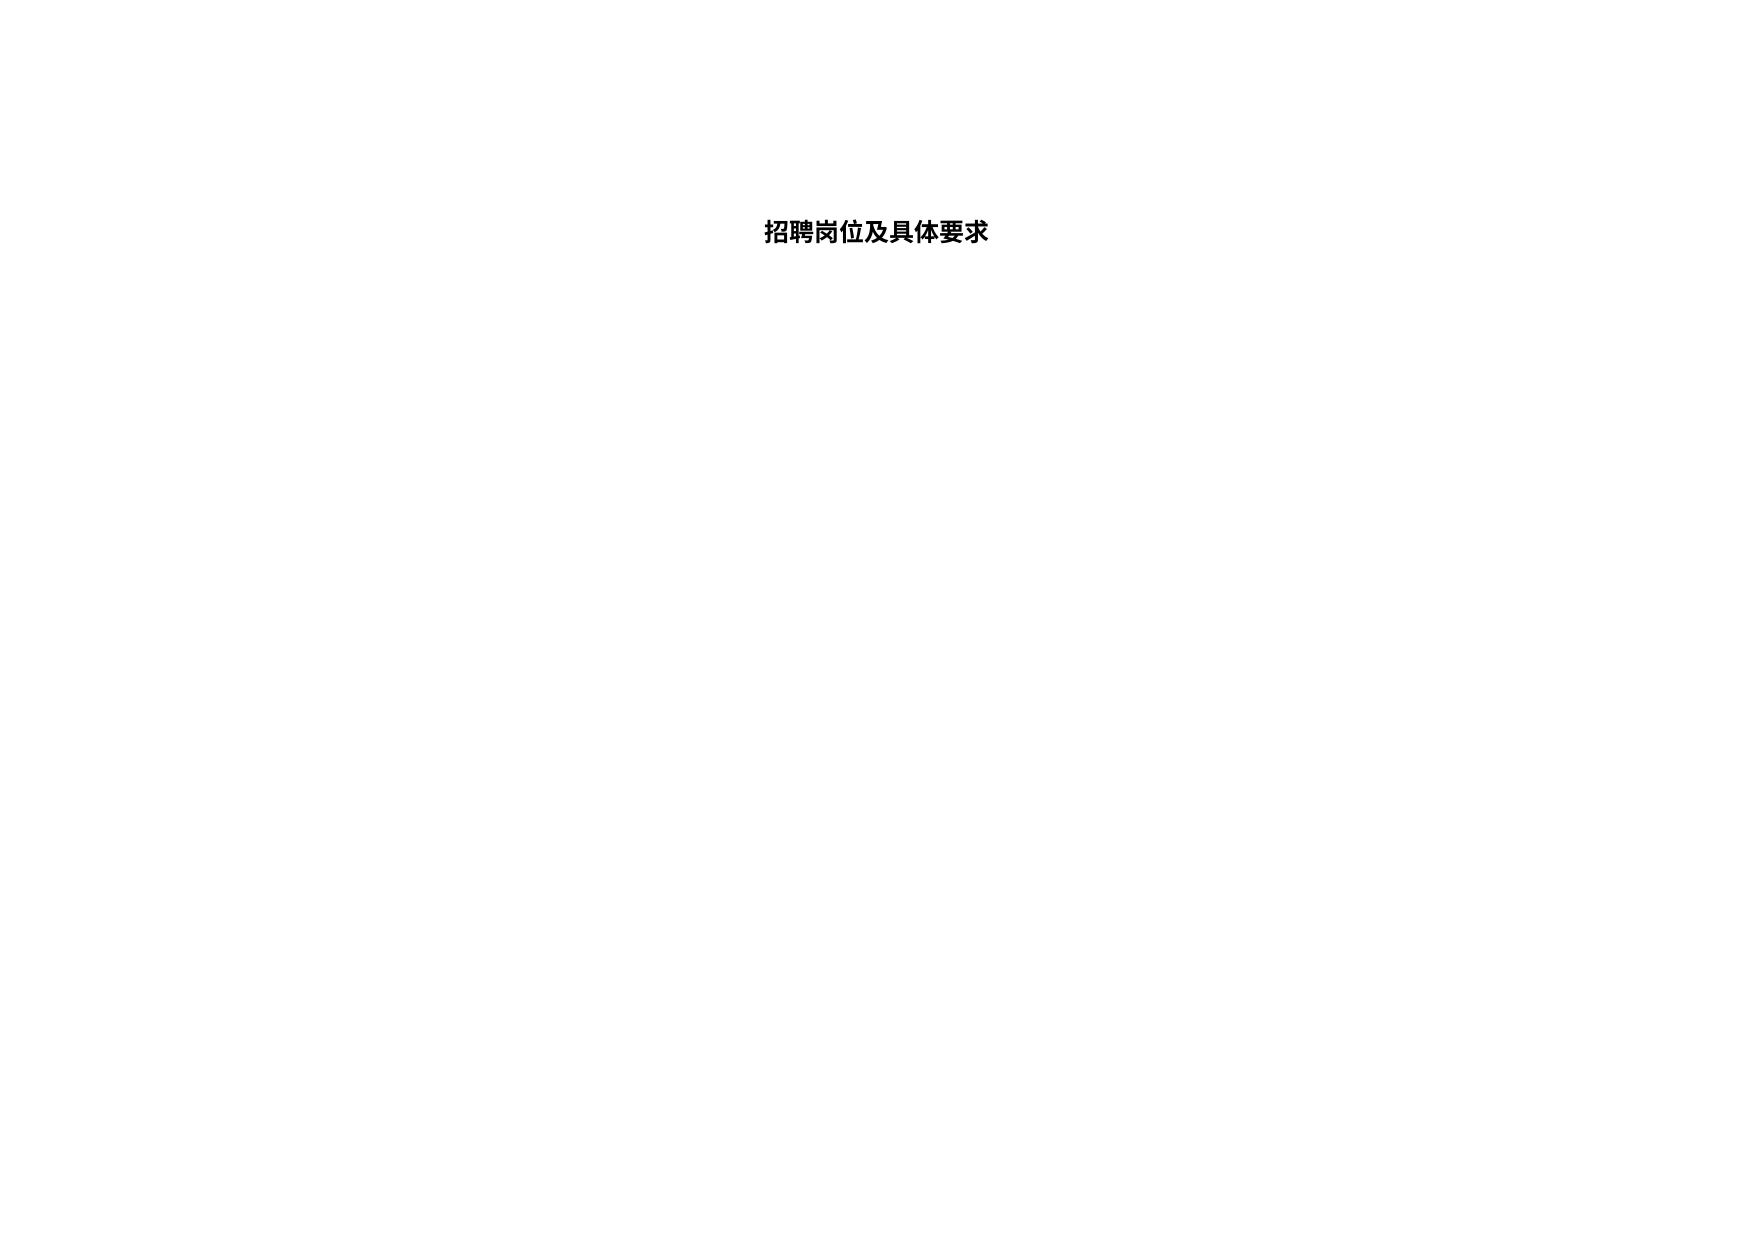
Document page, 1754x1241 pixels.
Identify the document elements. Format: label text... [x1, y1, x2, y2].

text 招聘岗位及具体要求 [150, 198, 1604, 263]
